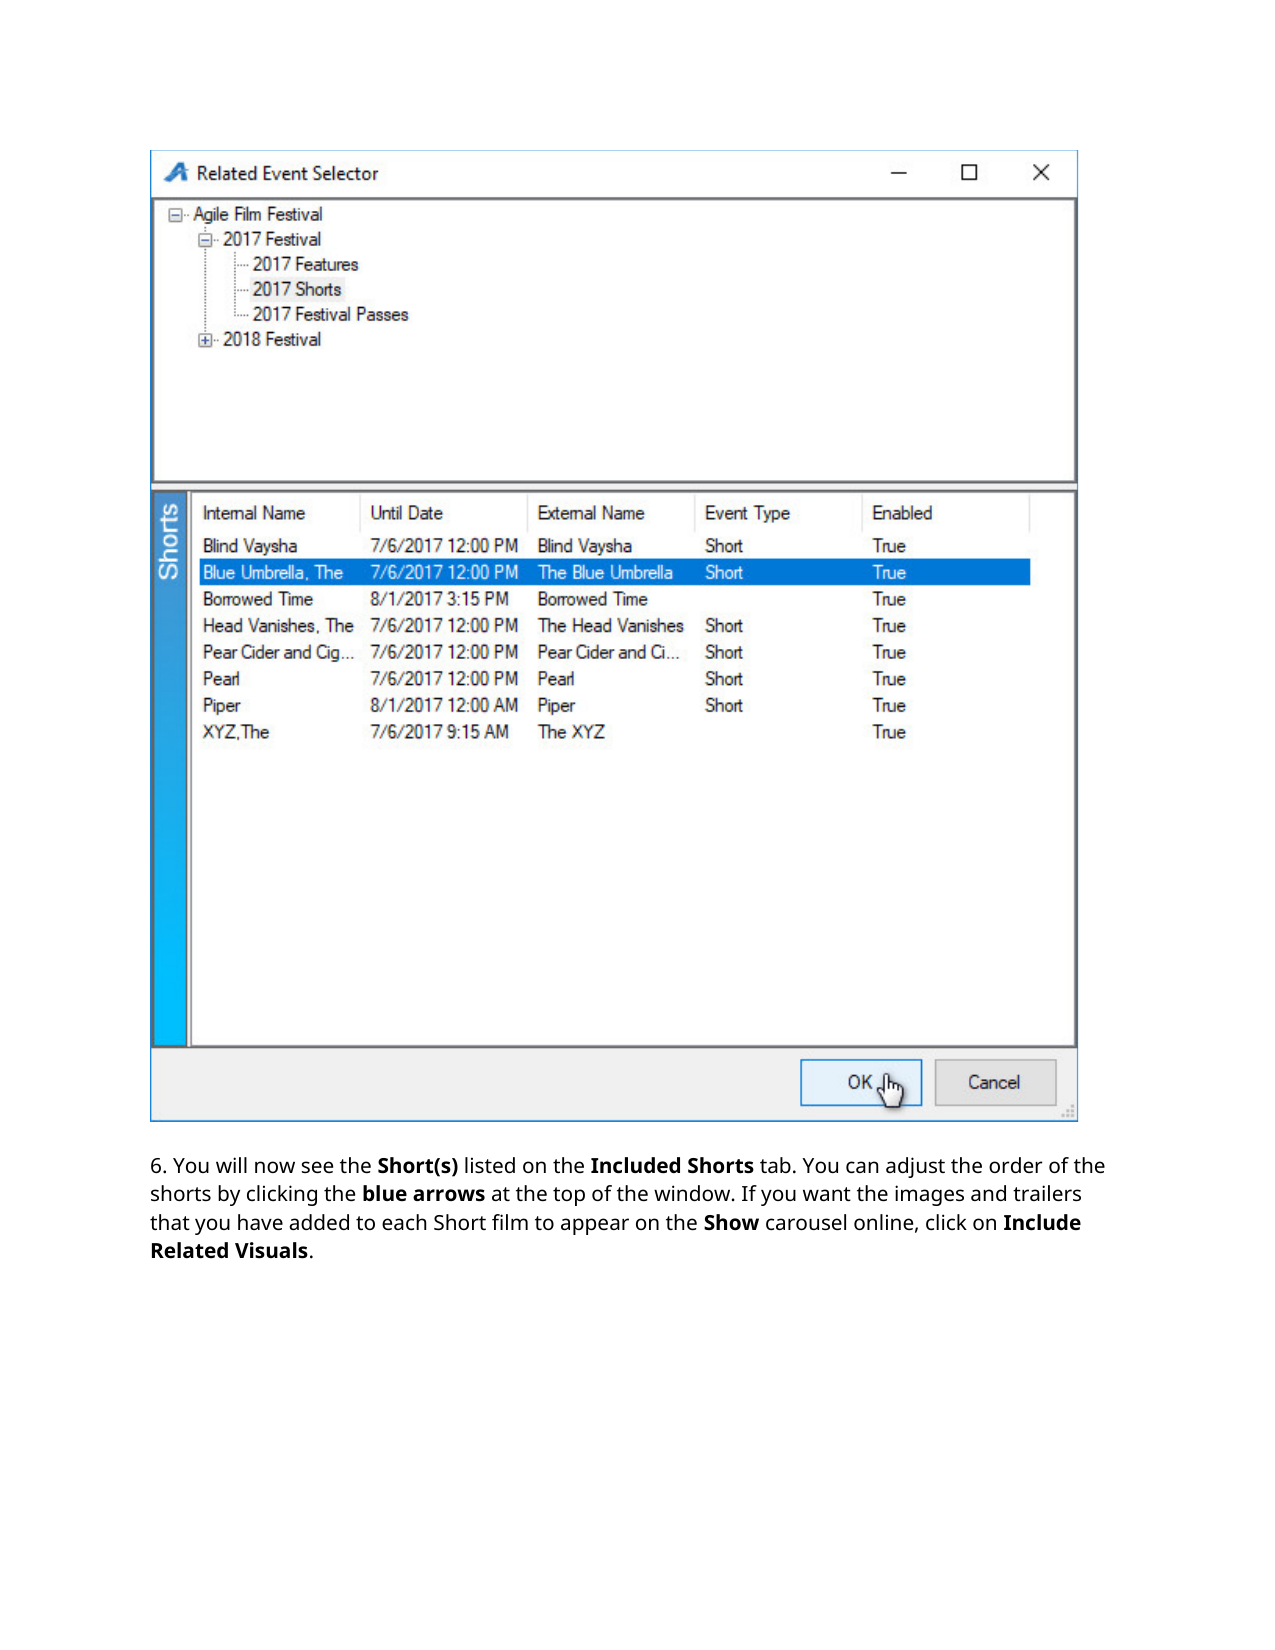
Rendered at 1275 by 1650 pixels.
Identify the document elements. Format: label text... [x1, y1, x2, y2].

text 6. You will now see the Short(s) listed on the Included Shorts tab. You can adjust the order of the shorts by clicking the blue arrows at the top of the window. If you want the images and trailers that you have added to each Short film to appear on the Show carousel online, click on Include Related Visuals. [150, 1151, 1125, 1265]
picture [150, 150, 1079, 1122]
